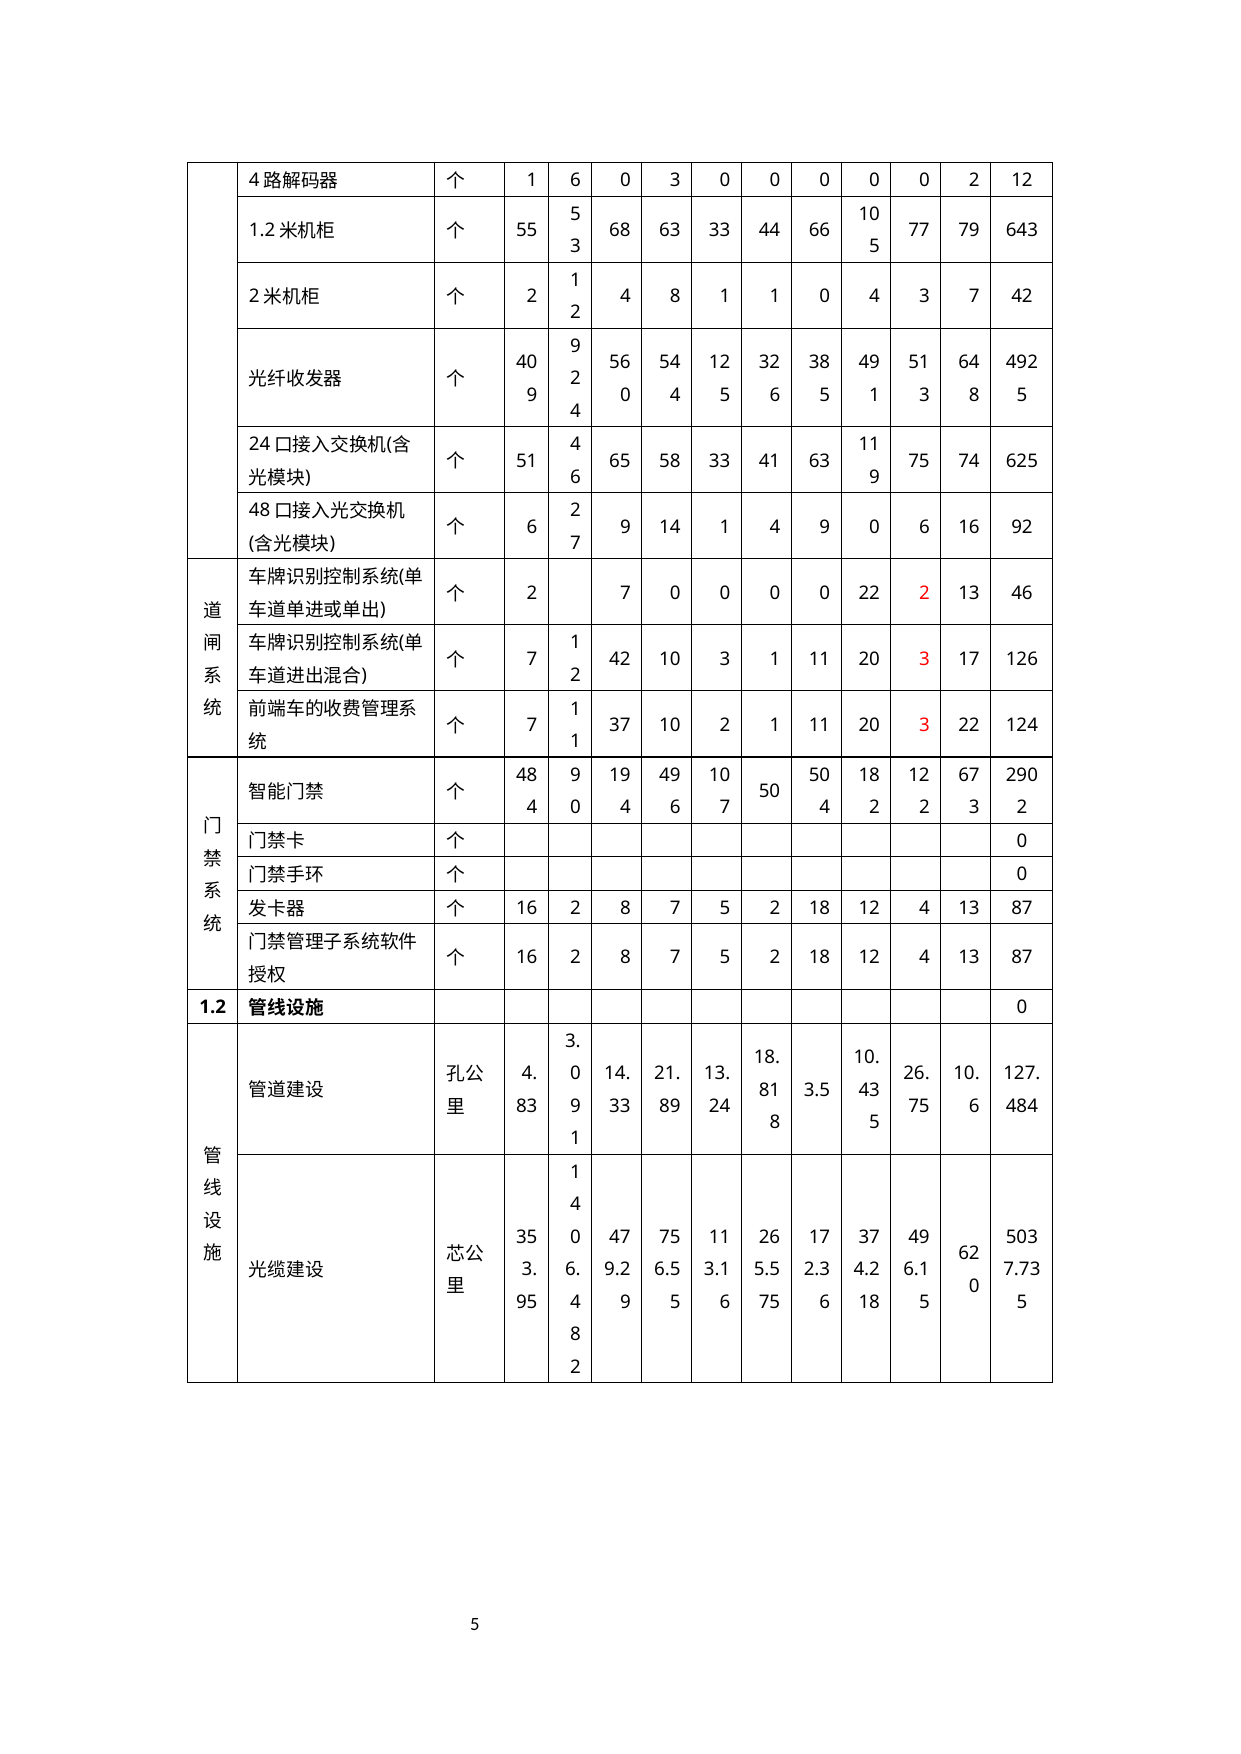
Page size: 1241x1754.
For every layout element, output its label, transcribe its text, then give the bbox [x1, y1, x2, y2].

table_cell 673 [941, 758, 990, 822]
table_cell 车牌识别控制系统(单车道进出混合) [238, 625, 434, 690]
table_cell 46 [549, 427, 591, 492]
table_cell 个 [435, 263, 504, 328]
table_cell [941, 824, 990, 856]
table_cell [842, 857, 890, 889]
table_cell 12 [549, 263, 591, 328]
table_cell 2 [941, 163, 990, 196]
table_cell 41 [742, 427, 791, 492]
table_cell [549, 824, 591, 856]
table_cell 22 [941, 691, 990, 756]
table_cell 门禁系统 [188, 758, 237, 989]
table_cell 7 [505, 691, 548, 756]
table_cell 0 [742, 163, 791, 196]
table_cell 11 [549, 691, 591, 756]
table_cell 0 [592, 163, 641, 196]
table_cell 504 [792, 758, 841, 822]
table_cell 544 [642, 329, 691, 426]
table_cell [692, 857, 741, 889]
table_cell 122 [891, 758, 940, 822]
table_cell 16 [505, 924, 548, 989]
table_cell 7 [642, 891, 691, 923]
table_cell 4 [592, 263, 641, 328]
table_cell 0 [792, 163, 841, 196]
table_cell 车牌识别控制系统(单车道单进或单出) [238, 559, 434, 624]
table_cell 4.83 [505, 1024, 548, 1154]
table_cell 33 [692, 427, 741, 492]
table_cell 2 [742, 924, 791, 989]
table_cell 1 [742, 691, 791, 756]
table_cell 65 [592, 427, 641, 492]
table_cell 113.16 [692, 1155, 741, 1382]
table_cell 10.6 [941, 1024, 990, 1154]
table_cell [941, 857, 990, 889]
table_cell 0 [792, 263, 841, 328]
table_cell 182 [842, 758, 890, 822]
table_cell 1.2 [188, 990, 237, 1023]
table_cell 924 [549, 329, 591, 426]
table_cell 个 [435, 824, 504, 856]
table_cell [642, 857, 691, 889]
table_cell 126 [991, 625, 1052, 690]
table_cell 6 [891, 493, 940, 558]
table_cell 0 [991, 857, 1052, 889]
table_cell 12 [549, 625, 591, 690]
table_cell 3 [642, 163, 691, 196]
table_cell 42 [592, 625, 641, 690]
table_cell 479.29 [592, 1155, 641, 1382]
table_cell [891, 824, 940, 856]
table_cell 4 [742, 493, 791, 558]
table_cell 0 [792, 559, 841, 624]
table_cell 13 [941, 891, 990, 923]
table_cell [505, 990, 548, 1023]
table_cell 46 [991, 559, 1052, 624]
table_cell [592, 990, 641, 1023]
table_cell 0 [842, 163, 890, 196]
table_cell 172.36 [792, 1155, 841, 1382]
table_cell 个 [435, 427, 504, 492]
table_cell [742, 990, 791, 1023]
table_cell 4925 [991, 329, 1052, 426]
table_cell 0 [742, 559, 791, 624]
table_cell 6 [505, 493, 548, 558]
table_cell 50 [742, 758, 791, 822]
table_cell 芯公里 [435, 1155, 504, 1382]
table_cell 643 [991, 197, 1052, 262]
table_cell 3 [692, 625, 741, 690]
table_cell 9 [792, 493, 841, 558]
table_cell 13 [941, 924, 990, 989]
table_cell 33 [692, 197, 741, 262]
table_cell 87 [991, 924, 1052, 989]
table_cell 79 [941, 197, 990, 262]
table_cell 10 [642, 625, 691, 690]
table_cell 3.5 [792, 1024, 841, 1154]
table_cell [592, 824, 641, 856]
table_cell 496 [642, 758, 691, 822]
table_cell 6 [549, 163, 591, 196]
table_cell 756.55 [642, 1155, 691, 1382]
table_cell 个 [435, 891, 504, 923]
table_cell 1 [505, 163, 548, 196]
table_cell 0 [991, 990, 1052, 1023]
table_cell 2 [742, 891, 791, 923]
table_cell 个 [435, 691, 504, 756]
table_cell 智能门禁 [238, 758, 434, 822]
table_cell [891, 857, 940, 889]
table_cell 7 [592, 559, 641, 624]
table_cell 90 [549, 758, 591, 822]
table_cell 648 [941, 329, 990, 426]
table_cell [792, 857, 841, 889]
table_cell 16 [505, 891, 548, 923]
table_cell 5037.735 [991, 1155, 1052, 1382]
table_cell 107 [692, 758, 741, 822]
table_cell 18.818 [742, 1024, 791, 1154]
table_cell 门禁手环 [238, 857, 434, 889]
table_cell 625 [991, 427, 1052, 492]
table_cell [549, 857, 591, 889]
table_cell 1 [692, 493, 741, 558]
table_cell 7 [642, 924, 691, 989]
table_cell 51 [505, 427, 548, 492]
table_cell 2 [549, 891, 591, 923]
table_cell 92 [991, 493, 1052, 558]
table_cell 12 [991, 163, 1052, 196]
table_cell 13.24 [692, 1024, 741, 1154]
table_cell [692, 990, 741, 1023]
table_cell 管线设施 [238, 990, 434, 1023]
table_cell 63 [642, 197, 691, 262]
table_cell 孔公里 [435, 1024, 504, 1154]
table_cell 125 [692, 329, 741, 426]
table_cell 26.75 [891, 1024, 940, 1154]
table_cell [742, 824, 791, 856]
table_cell 127.484 [991, 1024, 1052, 1154]
table_cell 个 [435, 924, 504, 989]
table_cell 2 [549, 924, 591, 989]
table_cell 1406.482 [549, 1155, 591, 1382]
table_cell 385 [792, 329, 841, 426]
table_cell 55 [505, 197, 548, 262]
table_cell [505, 824, 548, 856]
table_cell [592, 857, 641, 889]
table_cell [742, 857, 791, 889]
table_cell 道闸系统 [188, 559, 237, 756]
table_cell 8 [592, 891, 641, 923]
table_cell 326 [742, 329, 791, 426]
table_cell 484 [505, 758, 548, 822]
table_cell 5 [692, 891, 741, 923]
table_cell 2 [505, 559, 548, 624]
table_cell [842, 824, 890, 856]
table_cell 2902 [991, 758, 1052, 822]
table_cell 42 [991, 263, 1052, 328]
table_cell 68 [592, 197, 641, 262]
table_cell 491 [842, 329, 890, 426]
table_cell 353.95 [505, 1155, 548, 1382]
table_cell 12 [842, 924, 890, 989]
table_cell 8 [642, 263, 691, 328]
table_cell 17 [941, 625, 990, 690]
table_cell 个 [435, 559, 504, 624]
table_cell 个 [435, 493, 504, 558]
table_cell 个 [435, 758, 504, 822]
table_cell 10.435 [842, 1024, 890, 1154]
table_cell [891, 990, 940, 1023]
table_cell 513 [891, 329, 940, 426]
table_cell 门禁管理子系统软件授权 [238, 924, 434, 989]
table_cell 75 [891, 427, 940, 492]
table_cell [792, 990, 841, 1023]
table_cell 0 [891, 163, 940, 196]
table_cell 0 [642, 559, 691, 624]
table_cell 个 [435, 625, 504, 690]
table_cell 496.15 [891, 1155, 940, 1382]
table_cell 16 [941, 493, 990, 558]
table_cell 光纤收发器 [238, 329, 434, 426]
table_cell 2 [692, 691, 741, 756]
table_cell [505, 857, 548, 889]
table_cell 4 [891, 891, 940, 923]
table_cell 2 [891, 559, 940, 624]
table_cell 620 [941, 1155, 990, 1382]
table_cell 18 [792, 924, 841, 989]
table_cell 11 [792, 691, 841, 756]
table_cell 2 [505, 263, 548, 328]
table_cell 9 [592, 493, 641, 558]
table_cell [435, 990, 504, 1023]
table_cell 74 [941, 427, 990, 492]
table_cell 24口接入交换机(含光模块) [238, 427, 434, 492]
table_cell 11 [792, 625, 841, 690]
table_cell 3 [891, 625, 940, 690]
table_cell 105 [842, 197, 890, 262]
table_cell 发卡器 [238, 891, 434, 923]
table_cell 119 [842, 427, 890, 492]
table_cell 13 [941, 559, 990, 624]
table_cell 管线设施 [188, 1024, 237, 1382]
table_cell 58 [642, 427, 691, 492]
table_cell 14.33 [592, 1024, 641, 1154]
table_cell 门禁卡 [238, 824, 434, 856]
table_cell 0 [991, 824, 1052, 856]
table_cell 48口接入光交换机(含光模块) [238, 493, 434, 558]
table_cell 63 [792, 427, 841, 492]
table_cell [842, 990, 890, 1023]
table_cell 560 [592, 329, 641, 426]
table_cell [941, 990, 990, 1023]
table_cell 5 [692, 924, 741, 989]
table_cell 4 [842, 263, 890, 328]
table_cell 1 [692, 263, 741, 328]
table_cell 265.575 [742, 1155, 791, 1382]
table_cell 个 [435, 163, 504, 196]
table_cell 前端车的收费管理系统 [238, 691, 434, 756]
table_cell 37 [592, 691, 641, 756]
table_cell [549, 990, 591, 1023]
table_cell 27 [549, 493, 591, 558]
table_cell 14 [642, 493, 691, 558]
table_cell 4 [891, 924, 940, 989]
table_cell 20 [842, 691, 890, 756]
table_cell [792, 824, 841, 856]
table_cell 0 [692, 163, 741, 196]
table_cell 1 [742, 625, 791, 690]
table_cell 10 [642, 691, 691, 756]
table_cell 18 [792, 891, 841, 923]
table_cell 66 [792, 197, 841, 262]
table_cell 3 [891, 691, 940, 756]
table_cell 87 [991, 891, 1052, 923]
table_cell 21.89 [642, 1024, 691, 1154]
table_cell 个 [435, 857, 504, 889]
table_cell 22 [842, 559, 890, 624]
table_cell 4路解码器 [238, 163, 434, 196]
table_cell 12 [842, 891, 890, 923]
table_cell 管道建设 [238, 1024, 434, 1154]
table_cell 3 [891, 263, 940, 328]
table_cell [692, 824, 741, 856]
table_cell 124 [991, 691, 1052, 756]
table_cell [642, 990, 691, 1023]
table_cell 409 [505, 329, 548, 426]
table_cell 3.091 [549, 1024, 591, 1154]
table_cell 光缆建设 [238, 1155, 434, 1382]
table_cell 374.218 [842, 1155, 890, 1382]
table_cell [642, 824, 691, 856]
table_cell 个 [435, 329, 504, 426]
table_cell 2米机柜 [238, 263, 434, 328]
table_cell 个 [435, 197, 504, 262]
table_cell 7 [941, 263, 990, 328]
table_cell 0 [692, 559, 741, 624]
table_cell 53 [549, 197, 591, 262]
table_cell 7 [505, 625, 548, 690]
table_cell 0 [842, 493, 890, 558]
table_cell 20 [842, 625, 890, 690]
table_cell 1 [742, 263, 791, 328]
table_cell 1.2米机柜 [238, 197, 434, 262]
table_cell 44 [742, 197, 791, 262]
table_cell 77 [891, 197, 940, 262]
table_cell 8 [592, 924, 641, 989]
table_cell [549, 559, 591, 624]
table_cell 194 [592, 758, 641, 822]
